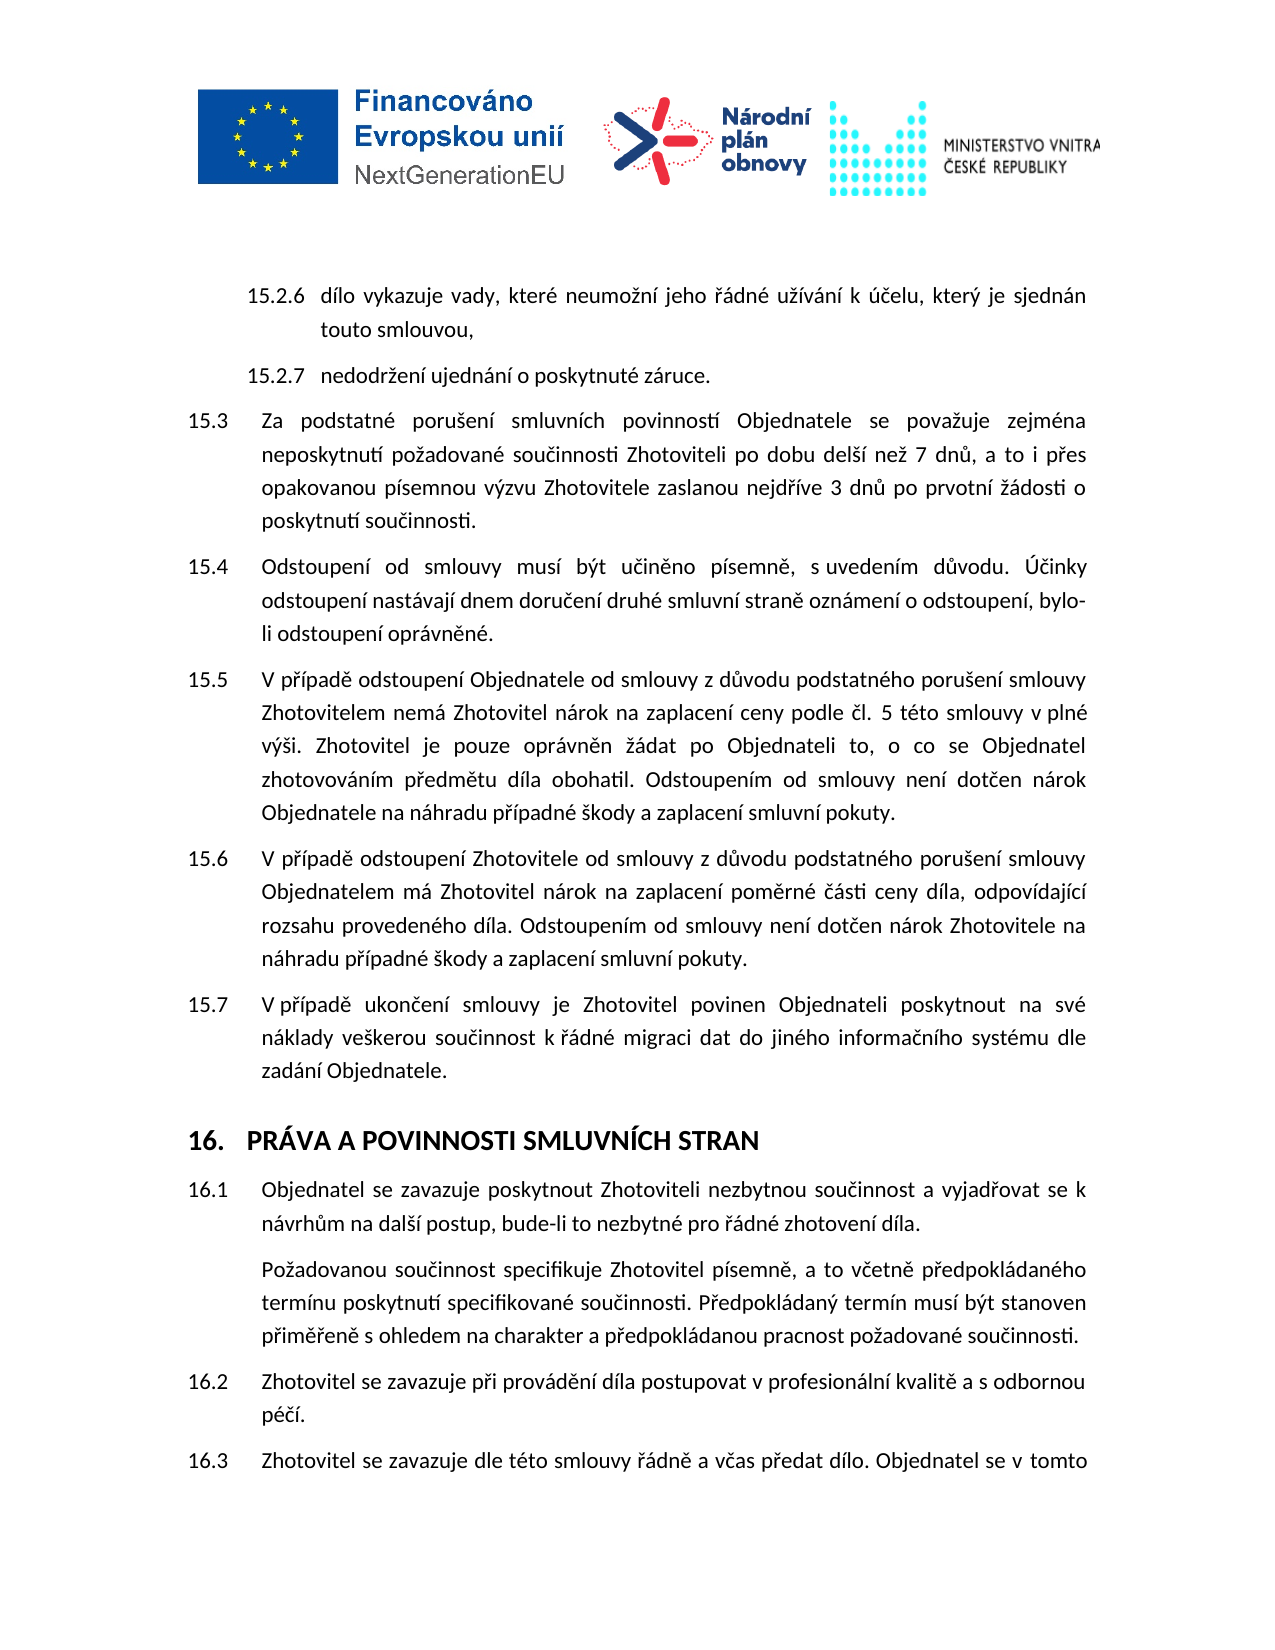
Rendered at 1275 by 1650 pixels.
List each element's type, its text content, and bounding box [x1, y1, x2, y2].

text Zhotovitel se zavazuje dle této smlouvy řádně a včas předat dílo. Objednatel se v tomto smyslu zavazuje dílo převzít, v souladu s čl. 7. [187, 1441, 1087, 1474]
picture [187, 75, 830, 196]
text nedodržení ujednání o poskytnuté záruce. [247, 355, 1087, 389]
text V případě odstoupení Zhotovitele od smlouvy z důvodu podstatného porušení smlouvy Objednatelem má Zhotovitel nárok na zaplacení poměrné části ceny díla, odpovídající rozsahu provedeného díla. Odstoupením od smlouvy není dotčen nárok Zhotovitele na náhradu případné škody a zaplacení smluvní pokuty. [187, 839, 1087, 972]
text PRÁVA A POVINNOSTI SMLUVNÍCH STRAN [187, 1122, 1087, 1158]
text Za podstatné porušení smluvních povinností Objednatele se považuje zejména neposkytnutí požadované součinnosti Zhotoviteli po dobu delší než 7 dnů, a to i přes opakovanou písemnou výzvu Zhotovitele zaslanou nejdříve 3 dnů po prvotní žádosti o poskytnutí součinnosti. [187, 401, 1087, 534]
text Odstoupení od smlouvy musí být učiněno písemně, s uvedením důvodu. Účinky odstoupení nastávají dnem doručení druhé smluvní straně oznámení o odstoupení, bylo-li odstoupení oprávněné. [187, 547, 1087, 647]
text Objednatel se zavazuje poskytnout Zhotoviteli nezbytnou součinnost a vyjadřovat se k návrhům na další postup, bude-li to nezbytné pro řádné zhotovení díla. [187, 1170, 1087, 1237]
text V případě odstoupení Objednatele od smlouvy z důvodu podstatného porušení smlouvy Zhotovitelem nemá Zhotovitel nárok na zaplacení ceny podle čl. 5 této smlouvy v plné výši. Zhotovitel je pouze oprávněn žádat po Objednateli to, o co se Objednatel zhotovováním předmětu díla obohatil. Odstoupením od smlouvy není dotčen nárok Objednatele na náhradu případné škody a zaplacení smluvní pokuty. [187, 659, 1087, 826]
text V případě ukončení smlouvy je Zhotovitel povinen Objednateli poskytnout na své náklady veškerou součinnost k řádné migraci dat do jiného informačního systému dle zadání Objednatele. [187, 984, 1087, 1084]
text dílo vykazuje vady, které neumožní jeho řádné užívání k účelu, který je sjednán touto smlouvou, [247, 276, 1087, 343]
list Požadovanou součinnost specifikuje Zhotovitel písemně, a to včetně předpokládaného termínu poskytnutí specifikované součinnosti. Předpokládaný termín musí být stanoven přiměřeně s ohledem na charakter a předpokládanou pracnost požadované součinnosti. [261, 1249, 1087, 1349]
text Zhotovitel se zavazuje při provádění díla postupovat v profesionální kvalitě a s odbornou péčí. [187, 1362, 1087, 1428]
